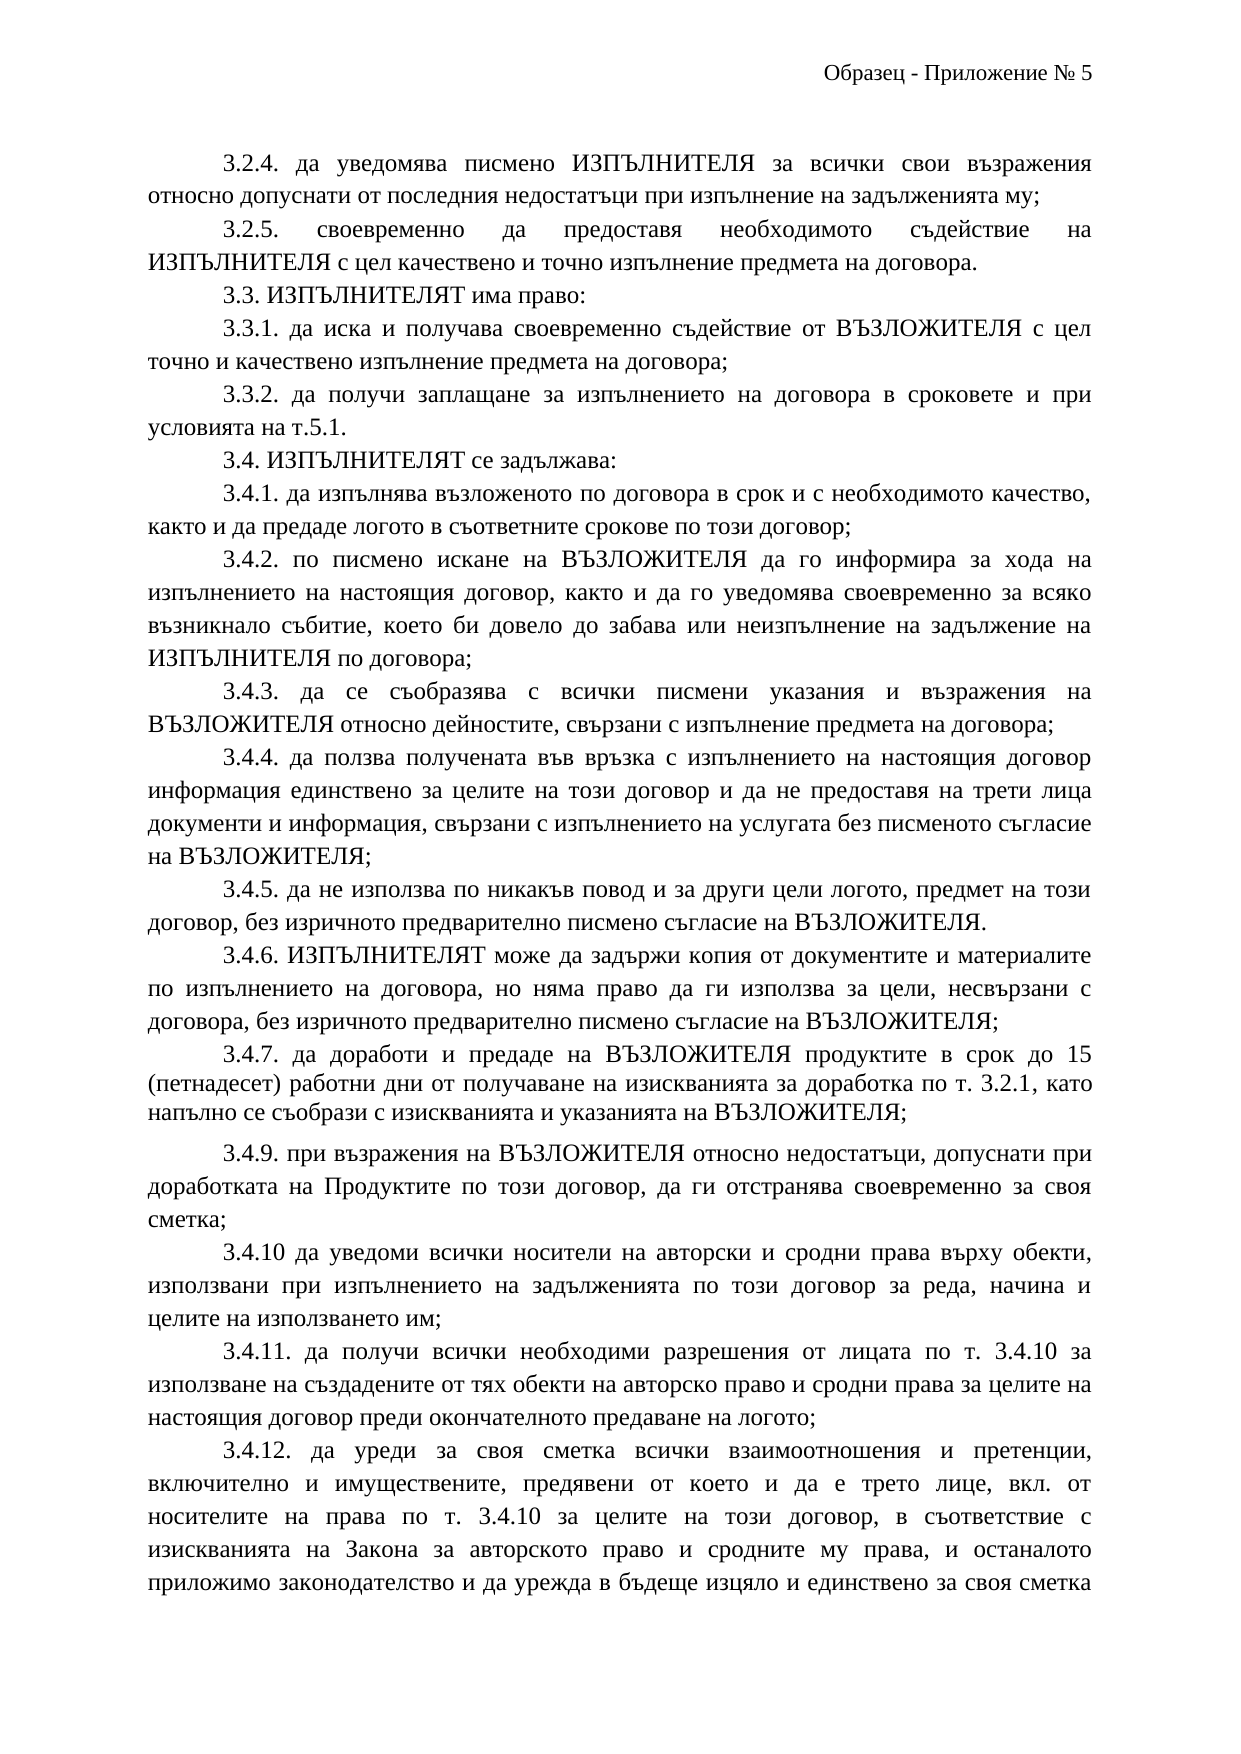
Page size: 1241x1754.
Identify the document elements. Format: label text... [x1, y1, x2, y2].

text 3.4. ИЗПЪЛНИТЕЛЯТ се задължава: [148, 445, 1093, 473]
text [148, 1435, 1093, 1596]
text 3.3. ИЗПЪЛНИТЕЛЯТ има право: [148, 280, 1093, 308]
text 3.4.3. да се съобразява с всички писмени указания и възражения на ВЪЗЛОЖИТЕЛЯ относно дейностите, свързани с изпълнение предмета на договора; [148, 676, 1093, 738]
text 3.2.5. своевременно да предоставя необходимото съдействие на ИЗПЪЛНИТЕЛЯ с цел качествено и точно изпълнение предмета на договора. [148, 214, 1093, 275]
text 3.4.7. да доработи и предаде на ВЪЗЛОЖИТЕЛЯ продуктите в срок до 15 (петнадесет) работни дни от получаване на изискванията за доработка по т. 3.2.1, като напълно се съобрази с изискванията и указанията на ВЪЗЛОЖИТЕЛЯ; [148, 1039, 1093, 1125]
text 3.4.1. да изпълнява възложеното по договора в срок и с необходимото качество, както и да предаде логото в съответните срокове по този договор; [148, 478, 1093, 539]
text 3.4.9. при възражения на ВЪЗЛОЖИТЕЛЯ относно недостатъци, допуснати при доработката на Продуктите по този договор, да ги отстранява своевременно за своя сметка; [148, 1138, 1093, 1233]
text 3.2.4. да уведомява писмено ИЗПЪЛНИТЕЛЯ за всички свои възражения относно допуснати от последния недостатъци при изпълнение на задълженията му; [148, 148, 1093, 209]
text 3.4.6. ИЗПЪЛНИТЕЛЯТ може да задържи копия от документите и материалите по изпълнението на договора, но няма право да ги използва за цели, несвързани с договора, без изричното предварително писмено съгласие на ВЪЗЛОЖИТЕЛЯ; [148, 940, 1093, 1035]
text 3.4.10 да уведоми всички носители на авторски и сродни права върху обекти, използвани при изпълнението на задълженията по този договор за реда, начина и целите на използването им; [148, 1237, 1093, 1332]
text 3.4.4. да ползва получената във връзка с изпълнението на настоящия договор информация единствено за целите на този договор и да не предоставя на трети лица документи и информация, свързани с изпълнението на услугата без писменото съгласие на ВЪЗЛОЖИТЕЛЯ; [148, 742, 1093, 870]
text 3.3.2. да получи заплащане за изпълнението на договора в сроковете и при условията на т.5.1. [148, 379, 1093, 441]
text 3.3.1. да иска и получава своевременно съдействие от ВЪЗЛОЖИТЕЛЯ с цел точно и качествено изпълнение предмета на договора; [148, 313, 1093, 374]
text 3.4.5. да не използва по никакъв повод и за други цели логото, предмет на този договор, без изричното предварително писмено съгласие на ВЪЗЛОЖИТЕЛЯ. [148, 874, 1093, 936]
text 3.4.2. по писмено искане на ВЪЗЛОЖИТЕЛЯ да го информира за хода на изпълнението на настоящия договор, както и да го уведомява своевременно за всяко възникнало събитие, което би довело до забава или неизпълнение на задължение на ИЗПЪЛНИТЕЛЯ по договора; [148, 544, 1093, 672]
text 3.4.11. да получи всички необходими разрешения от лицата по т. 3.4.10 за използване на създадените от тях обекти на авторско право и сродни права за целите на настоящия договор преди окончателното предаване на логото; [148, 1336, 1093, 1431]
